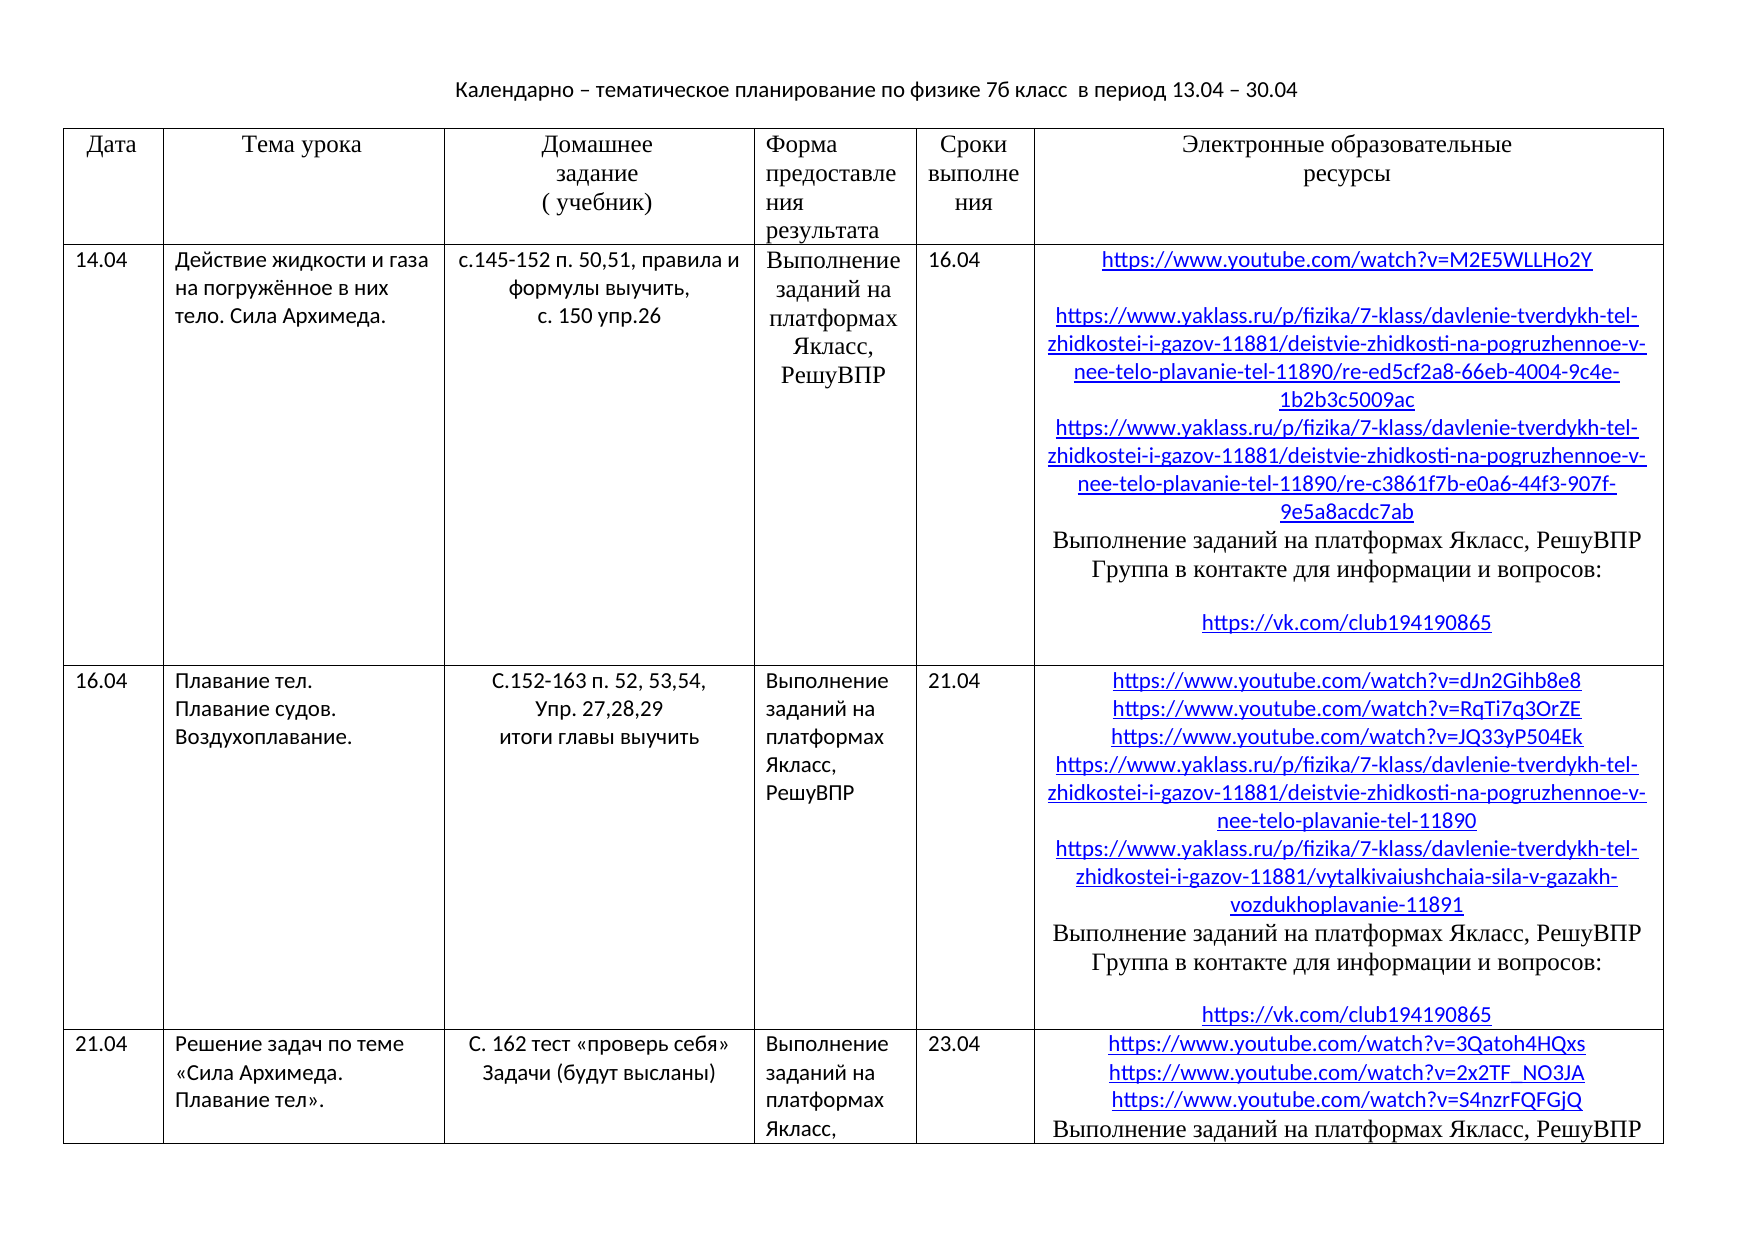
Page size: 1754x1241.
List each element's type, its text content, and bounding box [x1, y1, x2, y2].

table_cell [1035, 1030, 1663, 1142]
table_cell Плавание тел. Плавание судов. Воздухоплавание. [164, 666, 444, 1028]
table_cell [445, 1030, 754, 1142]
table_cell Выполнение заданий на платформах Якласс, РешуВПР [755, 245, 916, 665]
table_header Сроки выполнения [917, 129, 1034, 244]
table_cell 21.04 [64, 1030, 163, 1142]
table_cell 16.04 [64, 666, 163, 1028]
text Календарно – тематическое планирование по физике 7б класс в период 13.04 – 30.04 [75, 75, 1679, 103]
table_cell 21.04 [917, 666, 1034, 1028]
table_cell 23.04 [917, 1030, 1034, 1142]
table_header Форма предоставления результата [755, 129, 916, 244]
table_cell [164, 1030, 444, 1142]
table_header Дата [64, 129, 163, 244]
table_cell С.152-163 п. 52, 53,54, Упр. 27,28,29 итоги главы выучить [445, 666, 754, 1028]
table_cell Действие жидкости и газа на погружённое в них тело. Сила Архимеда. [164, 245, 444, 665]
table_header Домашнее задание ( учебник) [445, 129, 754, 244]
table_cell 16.04 [917, 245, 1034, 665]
table_cell с.145-152 п. 50,51, правила и формулы выучить, с. 150 упр.26 [445, 245, 754, 665]
table_cell 14.04 [64, 245, 163, 665]
table_cell Выполнение заданий на платформах Якласс, РешуВПР [755, 666, 916, 1028]
table_cell https://www.youtube.com/watch?v=M2E5WLLHo2Y https://www.yaklass.ru/p/fizika/7-klass/davlenie-tverdykh-tel-zhidkostei-i-gazov-11881/deistvie-zhidkosti-na-pogruzhennoe-v-nee-telo-plavanie-tel-11890/re-ed5cf2a8-66eb-4004-9c4e-1b2b3c5009ac https://www.yaklass.ru/p/fizika/7-klass/davlenie-tverdykh-tel-zhidkostei-i-gazov-11881/deistvie-zhidkosti-na-pogruzhennoe-v-nee-telo-plavanie-tel-11890/re-c3861f7b-e0a6-44f3-907f-9e5a8acdc7ab Выполнение заданий на платформах Якласс, РешуВПР Группа в контакте для информации и вопросов: https://vk.com/club194190865 [1035, 245, 1663, 665]
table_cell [755, 1030, 916, 1142]
table_header Тема урока [164, 129, 444, 244]
table_cell https://www.youtube.com/watch?v=dJn2Gihb8e8 https://www.youtube.com/watch?v=RqTi7q3OrZE https://www.youtube.com/watch?v=JQ33yP504Ek https://www.yaklass.ru/p/fizika/7-klass/davlenie-tverdykh-tel-zhidkostei-i-gazov-11881/deistvie-zhidkosti-na-pogruzhennoe-v-nee-telo-plavanie-tel-11890 https://www.yaklass.ru/p/fizika/7-klass/davlenie-tverdykh-tel-zhidkostei-i-gazov-11881/vytalkivaiushchaia-sila-v-gazakh-vozdukhoplavanie-11891 Выполнение заданий на платформах Якласс, РешуВПР Группа в контакте для информации и вопросов: https://vk.com/club194190865 [1035, 666, 1663, 1028]
table_header Электронные образовательные ресурсы [1035, 129, 1663, 244]
